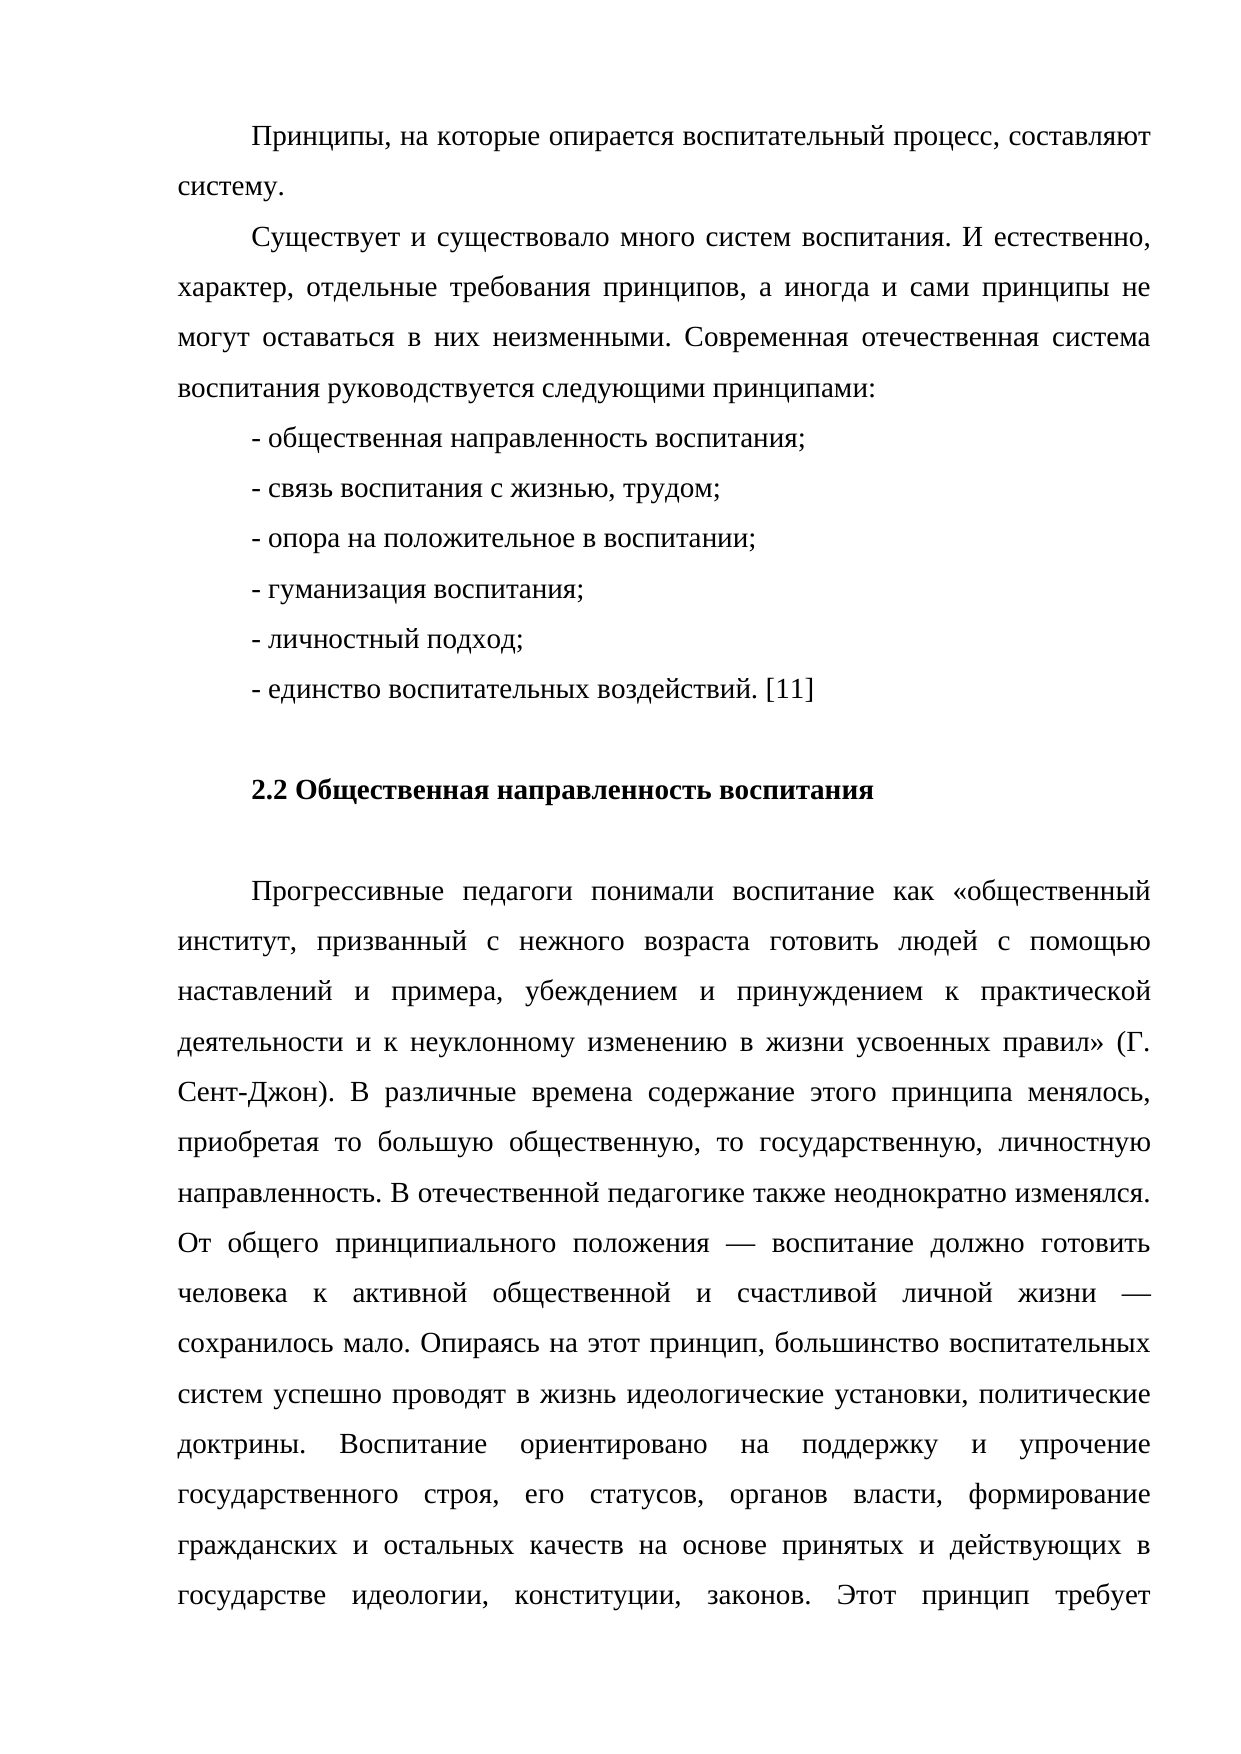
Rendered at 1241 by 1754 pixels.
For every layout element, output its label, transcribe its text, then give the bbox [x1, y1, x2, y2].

text - личностный подход; [177, 621, 1152, 655]
text - опора на положительное в воспитании; [177, 521, 1152, 554]
text Существует и существовало много систем воспитания. И естественно, характер, отдельные требования принципов, а иногда и сами принципы не могут оставаться в них неизменными. Современная отечественная система воспитания руководствуется следующими принципами: [177, 219, 1152, 403]
text - гуманизация воспитания; [177, 571, 1152, 604]
text Принципы, на которые опирается воспитательный процесс, составляют систему. [177, 118, 1152, 202]
text - связь воспитания с жизнью, трудом; [177, 470, 1152, 504]
text - общественная направленность воспитания; [177, 420, 1152, 453]
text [177, 873, 1152, 1611]
text - единство воспитательных воздействий. [11] [177, 672, 1152, 705]
text 2.2 Общественная направленность воспитания [177, 772, 1152, 806]
